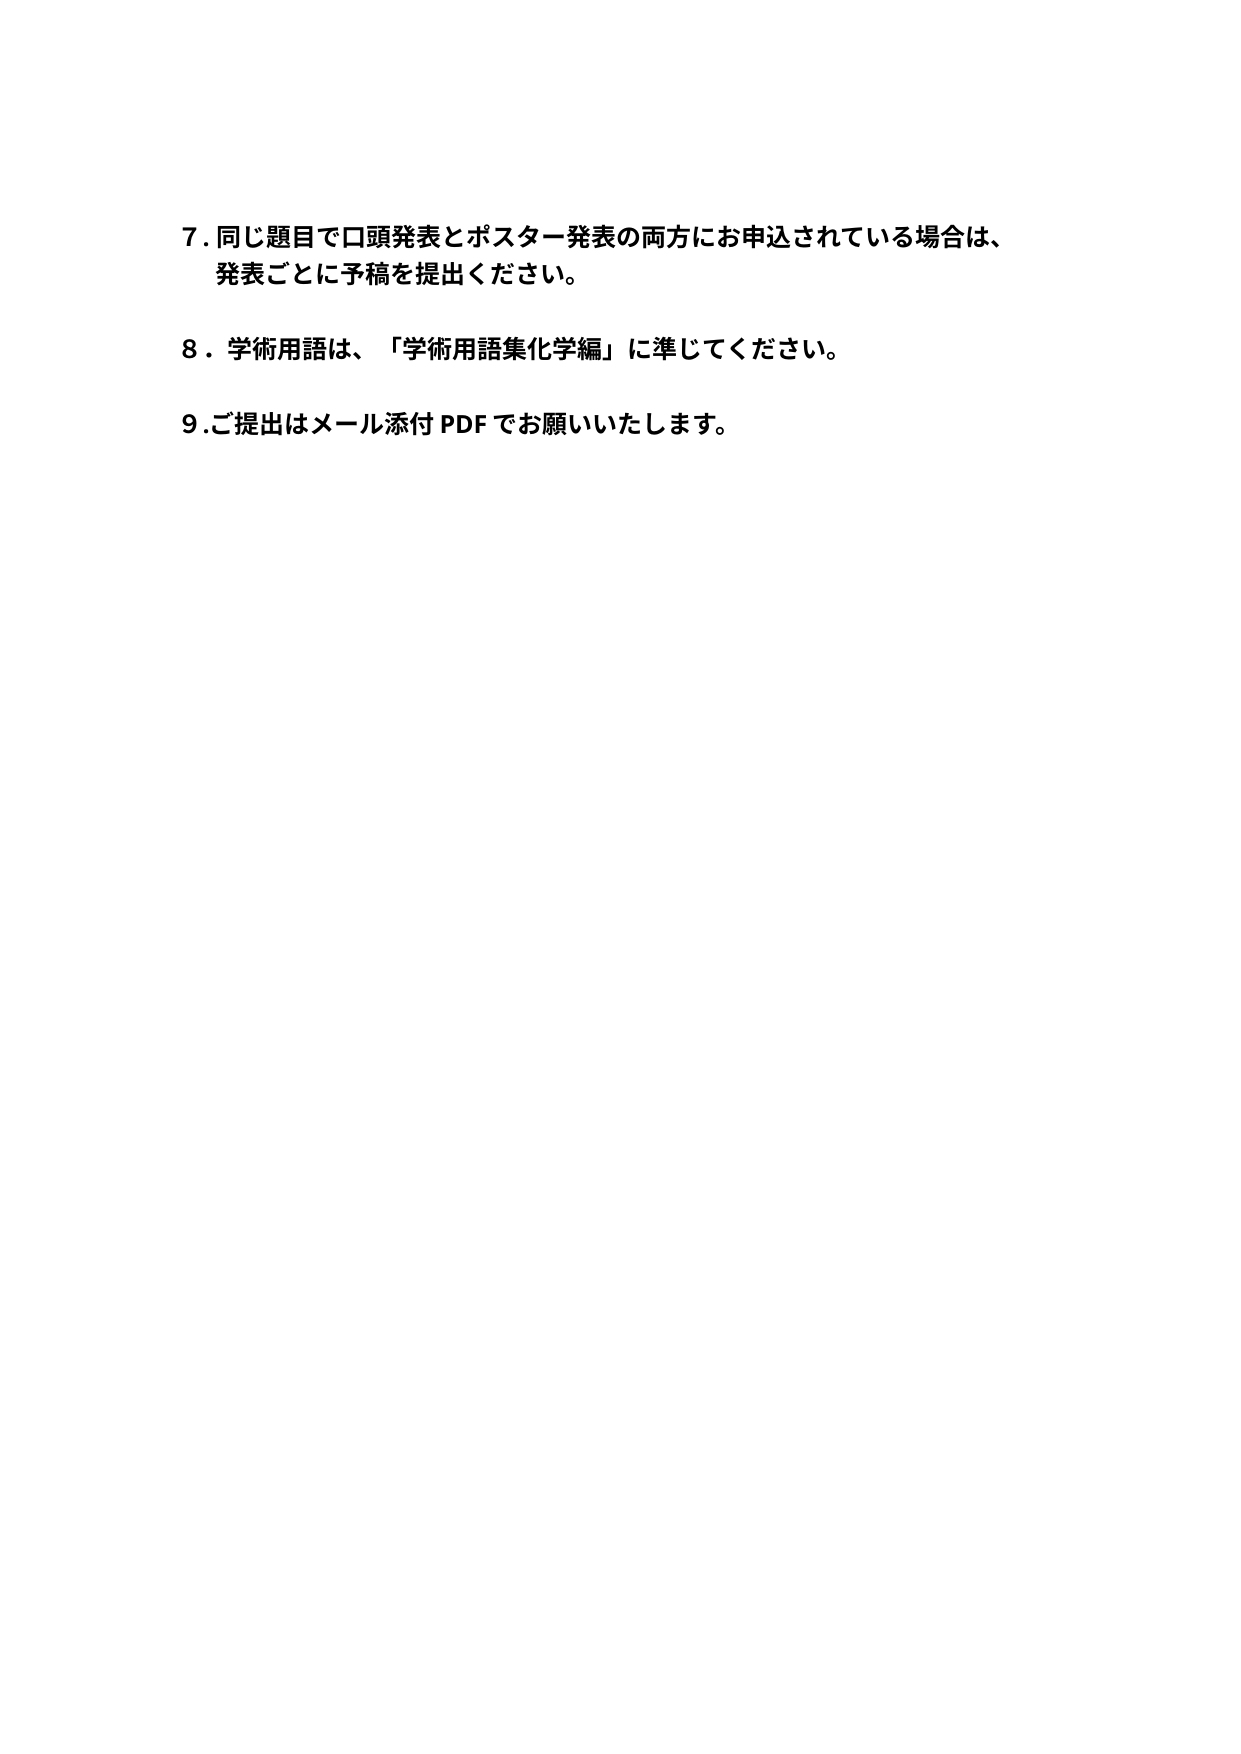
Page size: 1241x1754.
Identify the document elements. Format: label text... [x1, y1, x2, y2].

text ９.ご提出はメール添付PDFでお願いいたします。 [177, 404, 1063, 442]
text ７. 同じ題目で口頭発表とポスター発表の両方にお申込されている場合は、 発表ごとに予稿を提出ください。 [177, 217, 1063, 292]
text ８．学術用語は、「学術用語集化学編」に準じてください。 [177, 329, 1063, 367]
